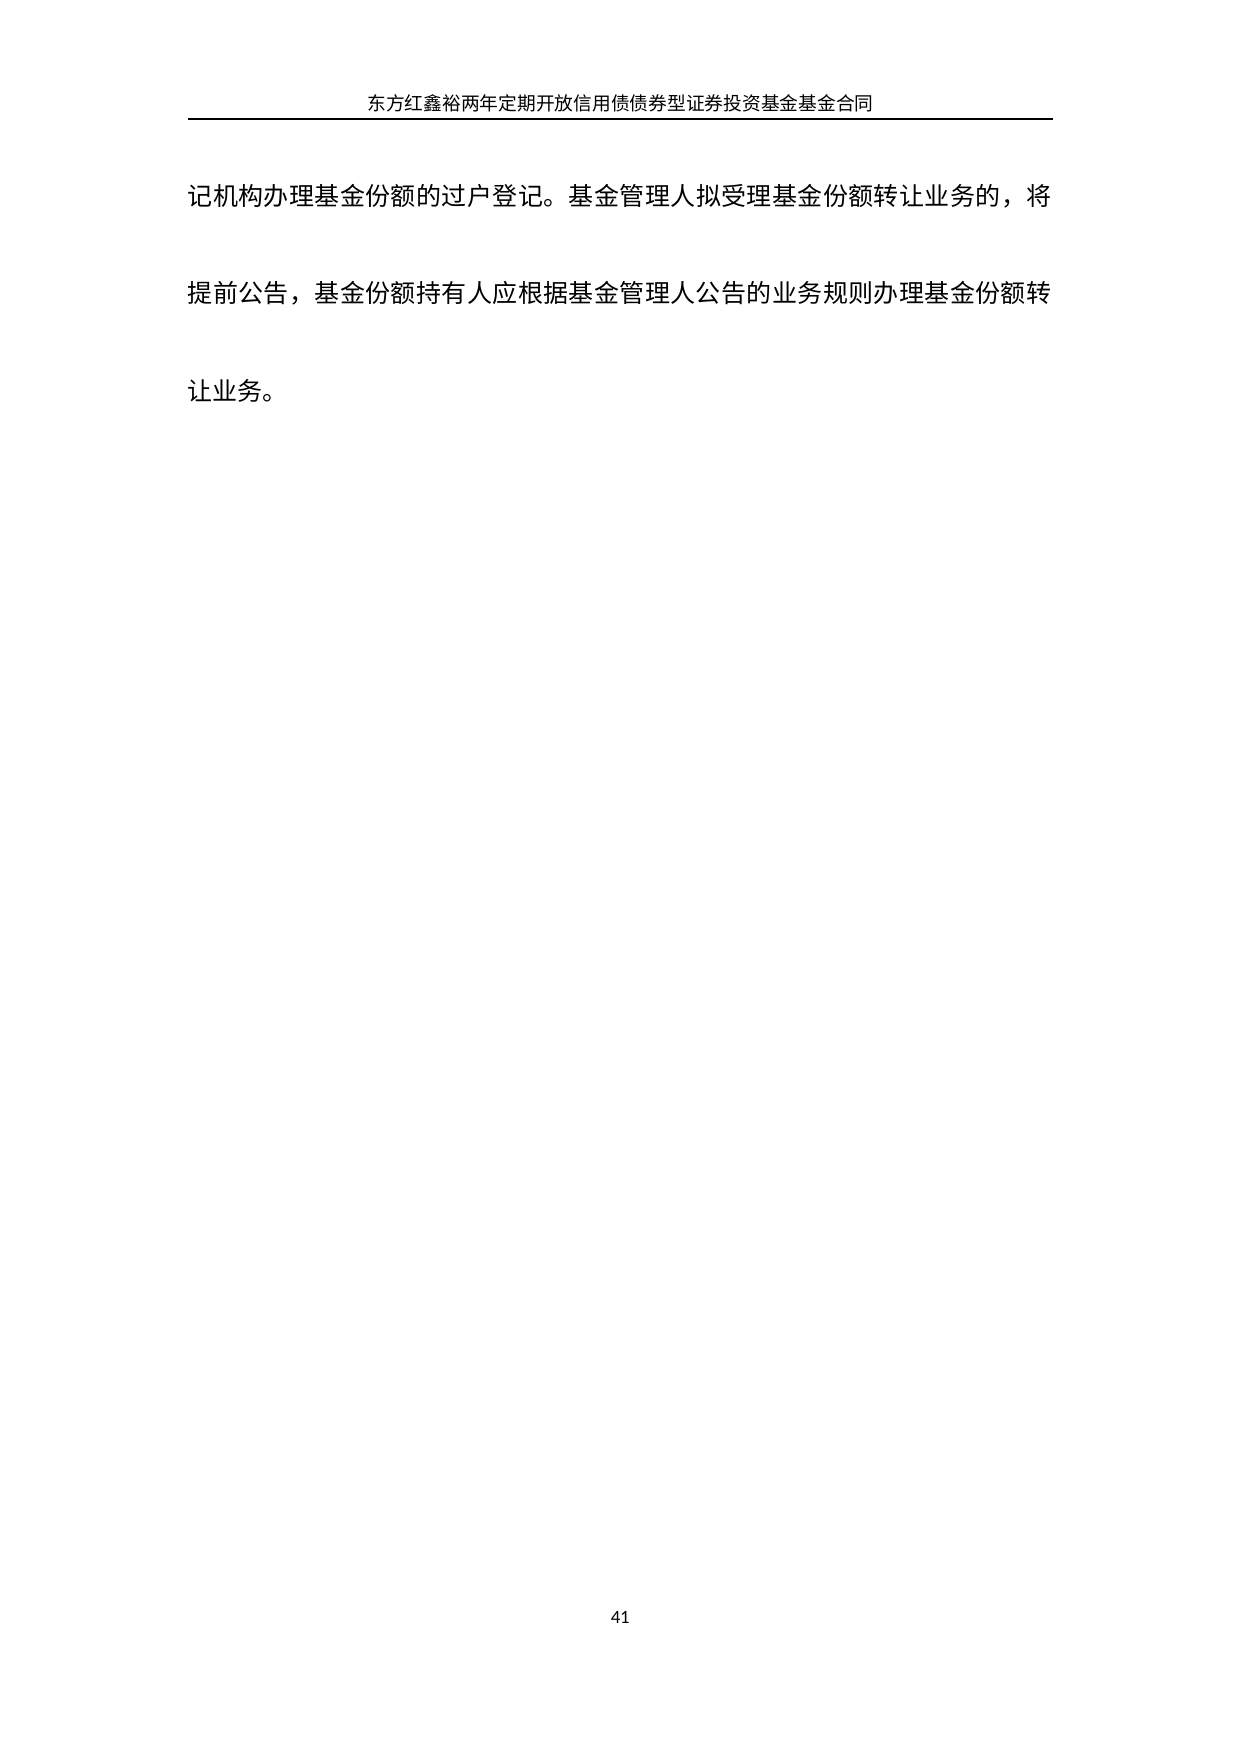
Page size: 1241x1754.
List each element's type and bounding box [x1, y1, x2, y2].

text [187, 162, 1053, 422]
